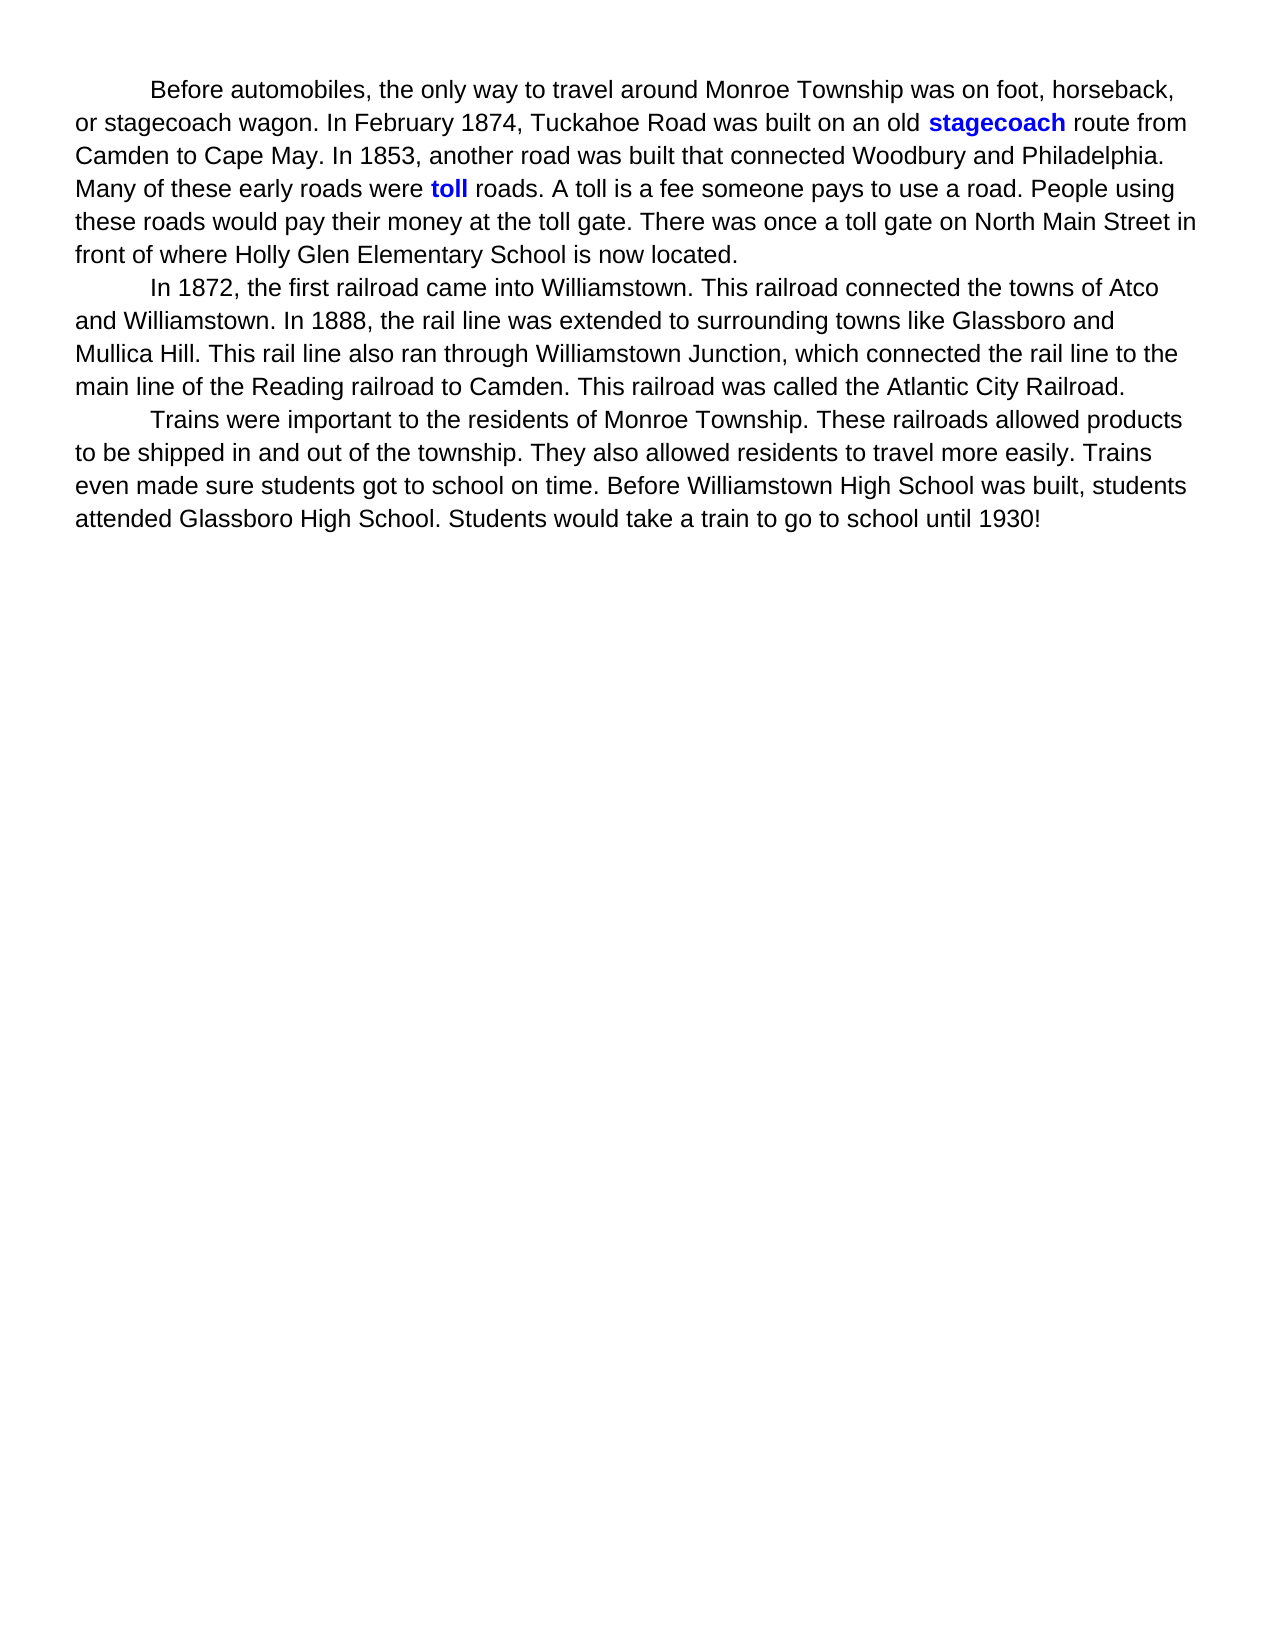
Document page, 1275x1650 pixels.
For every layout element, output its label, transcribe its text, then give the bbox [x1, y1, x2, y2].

text Trains were important to the residents of Monroe Township. These railroads allowed products to be shipped in and out of the township. They also allowed residents to travel more easily. Trains even made sure students got to school on time. Before Williamstown High School was built, students attended Glassboro High School. Students would take a train to go to school until 1930! [75, 405, 1200, 533]
text Before automobiles, the only way to travel around Monroe Township was on foot, horseback, or stagecoach wagon. In February 1874, Tuckahoe Road was built on an old stagecoach route from Camden to Cape May. In 1853, another road was built that connected Woodbury and Philadelphia. Many of these early roads were toll roads. A toll is a fee someone pays to use a road. People using these roads would pay their money at the toll gate. There was once a toll gate on North Main Street in front of where Holly Glen Elementary School is now located. [75, 75, 1200, 269]
text In 1872, the first railroad came into Williamstown. This railroad connected the towns of Atco and Williamstown. In 1888, the rail line was extended to surrounding towns like Glassboro and Mullica Hill. This rail line also ran through Williamstown Junction, which connected the rail line to the main line of the Reading railroad to Camden. This railroad was called the Atlantic City Railroad. [75, 273, 1200, 401]
